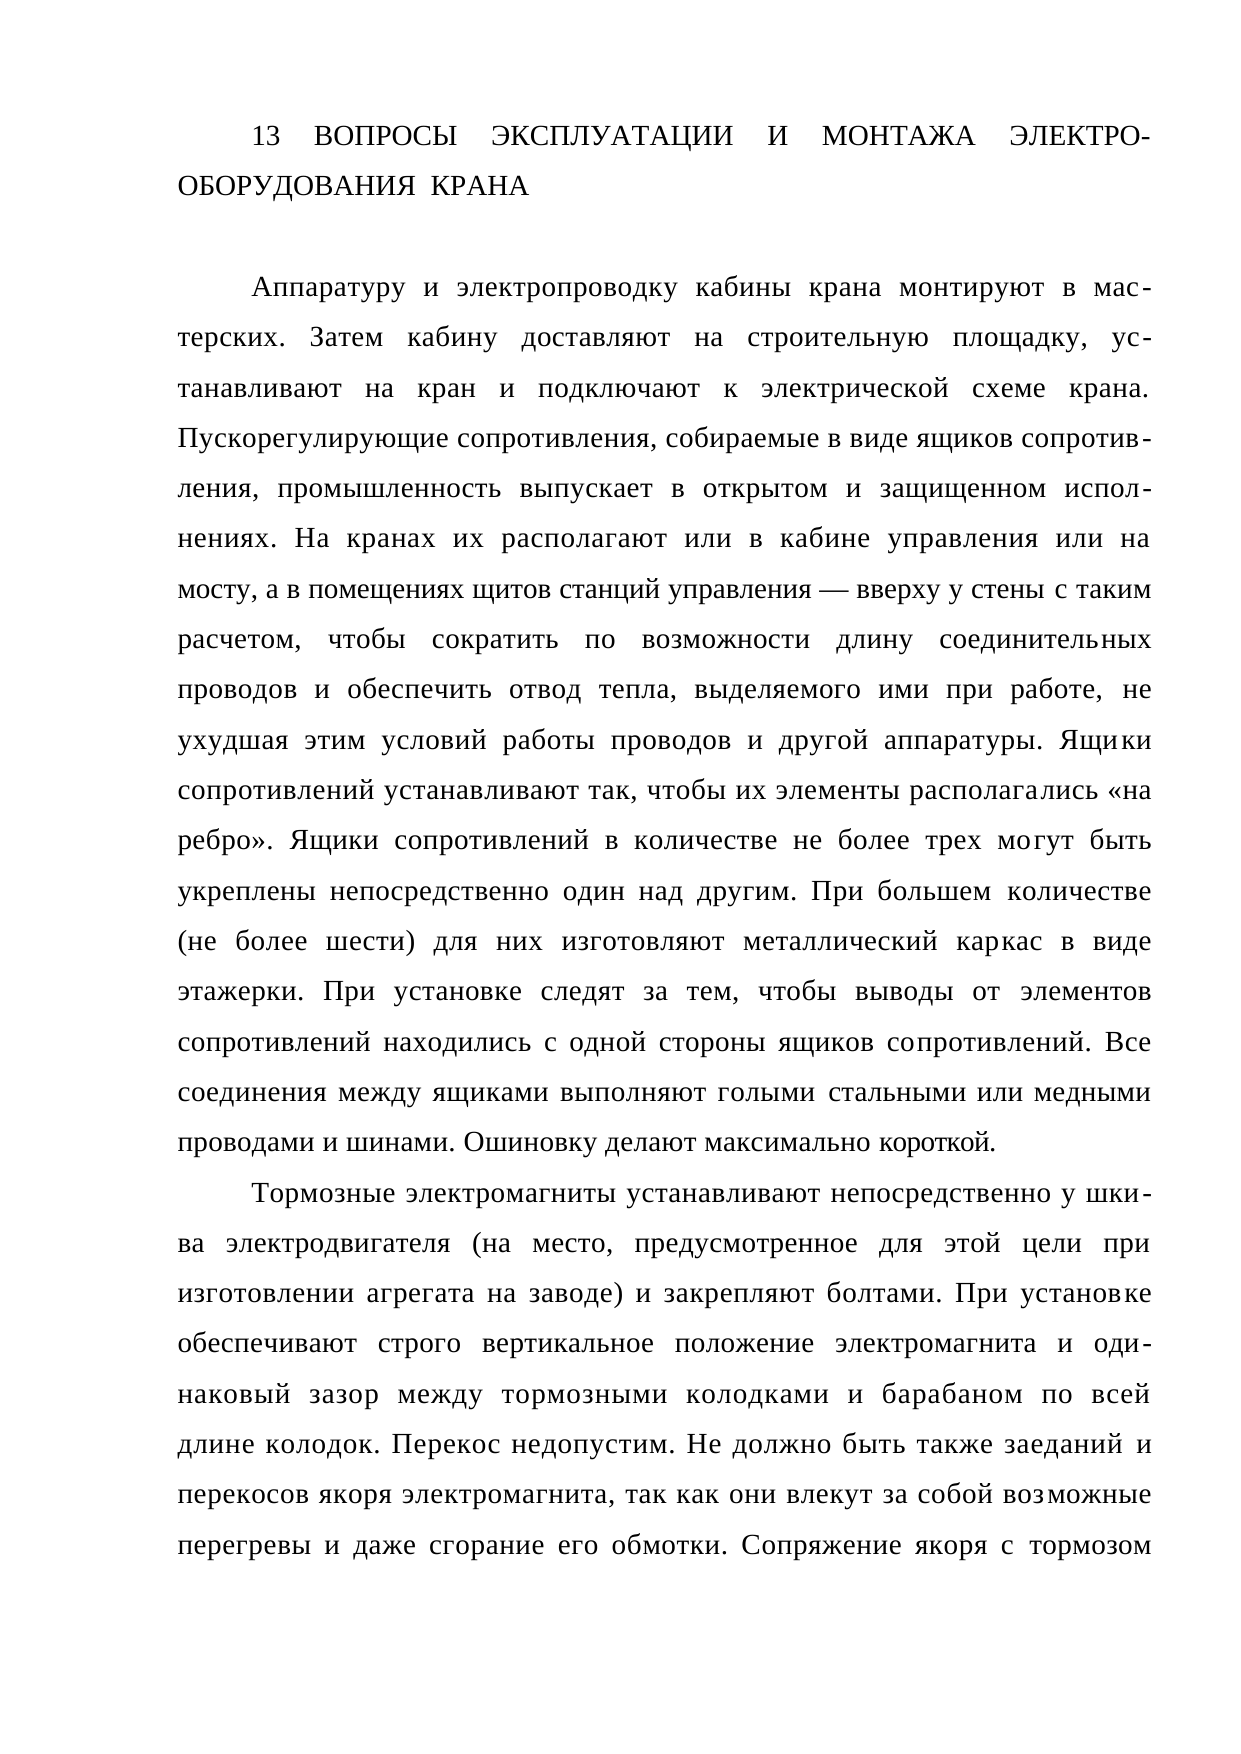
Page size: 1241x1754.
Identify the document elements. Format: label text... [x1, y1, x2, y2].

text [177, 1175, 1152, 1560]
text 13 ВОПРОСЫ ЭКСПЛУАТАЦИИ И МОНТАЖА ЭЛЕКТРО-ОБОРУДОВАНИЯ КРАНА [177, 118, 1152, 202]
text Аппаратуру и электропроводку кабины крана монтируют в мастерских. Затем кабину доставляют на строительную площадку, устанавливают на кран и подключают к электрической схеме крана. Пускорегулирующие сопротивления, собираемые в виде ящиков сопротивления, промышленность выпускает в открытом и защищенном исполнениях. На кранах их располагают или в кабине управления или на мосту, а в помещениях щитов станций управления — вверху у стены с таким расчетом, чтобы сократить по возможности длину соединительных проводов и обеспечить отвод тепла, выделяемого ими при работе, не ухудшая этим условий работы проводов и другой аппаратуры. Ящики сопротивлений устанавливают так, чтобы их элементы располагались «на ребро». Ящики сопротивлений в количестве не более трех могут быть укреплены непосредственно один над другим. При большем количестве (не более шести) для них изготовляют металлический каркас в виде этажерки. При установке следят за тем, чтобы выводы от элементов сопротивлений находились с одной стороны ящиков сопротивлений. Все соединения между ящиками выполняют голыми стальными или медными проводами и шинами. Ошиновку делают максимально короткой. [177, 269, 1152, 1158]
